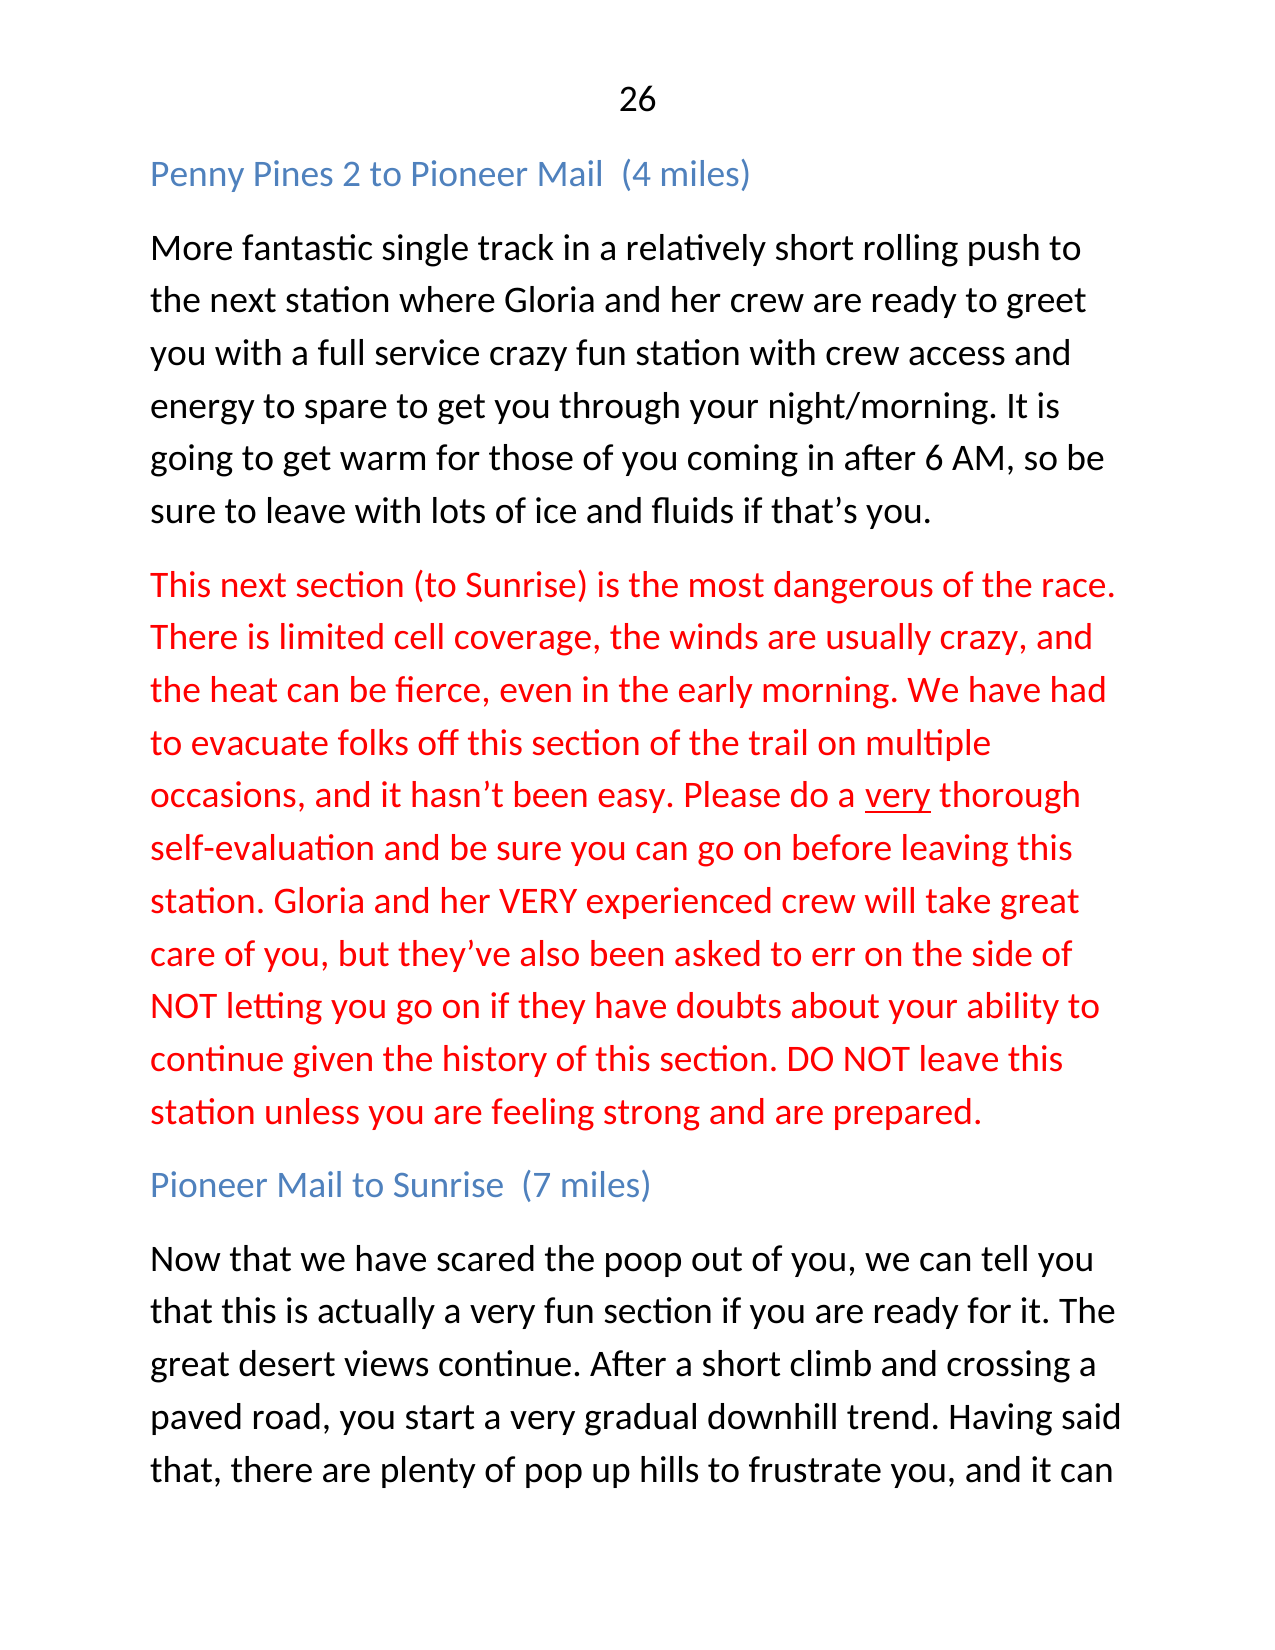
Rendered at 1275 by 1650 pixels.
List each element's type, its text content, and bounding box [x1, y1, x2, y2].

text More fantastic single track in a relatively short rolling push to the next station where Gloria and her crew are ready to greet you with a full service crazy fun station with crew access and energy to spare to get you through your night/morning. It is going to get warm for those of you coming in after 6 AM, so be sure to leave with lots of ice and fluids if that’s you. [150, 223, 1125, 533]
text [150, 1235, 1125, 1491]
text This next section (to Sunrise) is the most dangerous of the race. There is limited cell coverage, the winds are usually crazy, and the heat can be fierce, even in the early morning. We have had to evacuate folks off this section of the trail on multiple occasions, and it hasn’t been easy. Please do a very thorough self-evaluation and be sure you can go on before leaving this station. Gloria and her VERY experienced crew will take great care of you, but they’ve also been asked to err on the side of NOT letting you go on if they have doubts about your ability to continue given the history of this section. DO NOT leave this station unless you are feeling strong and are prepared. [150, 561, 1125, 1133]
text Pioneer Mail to Sunrise (7 miles) [150, 1161, 1125, 1207]
text Penny Pines 2 to Pioneer Mail (4 miles) [150, 150, 1125, 196]
